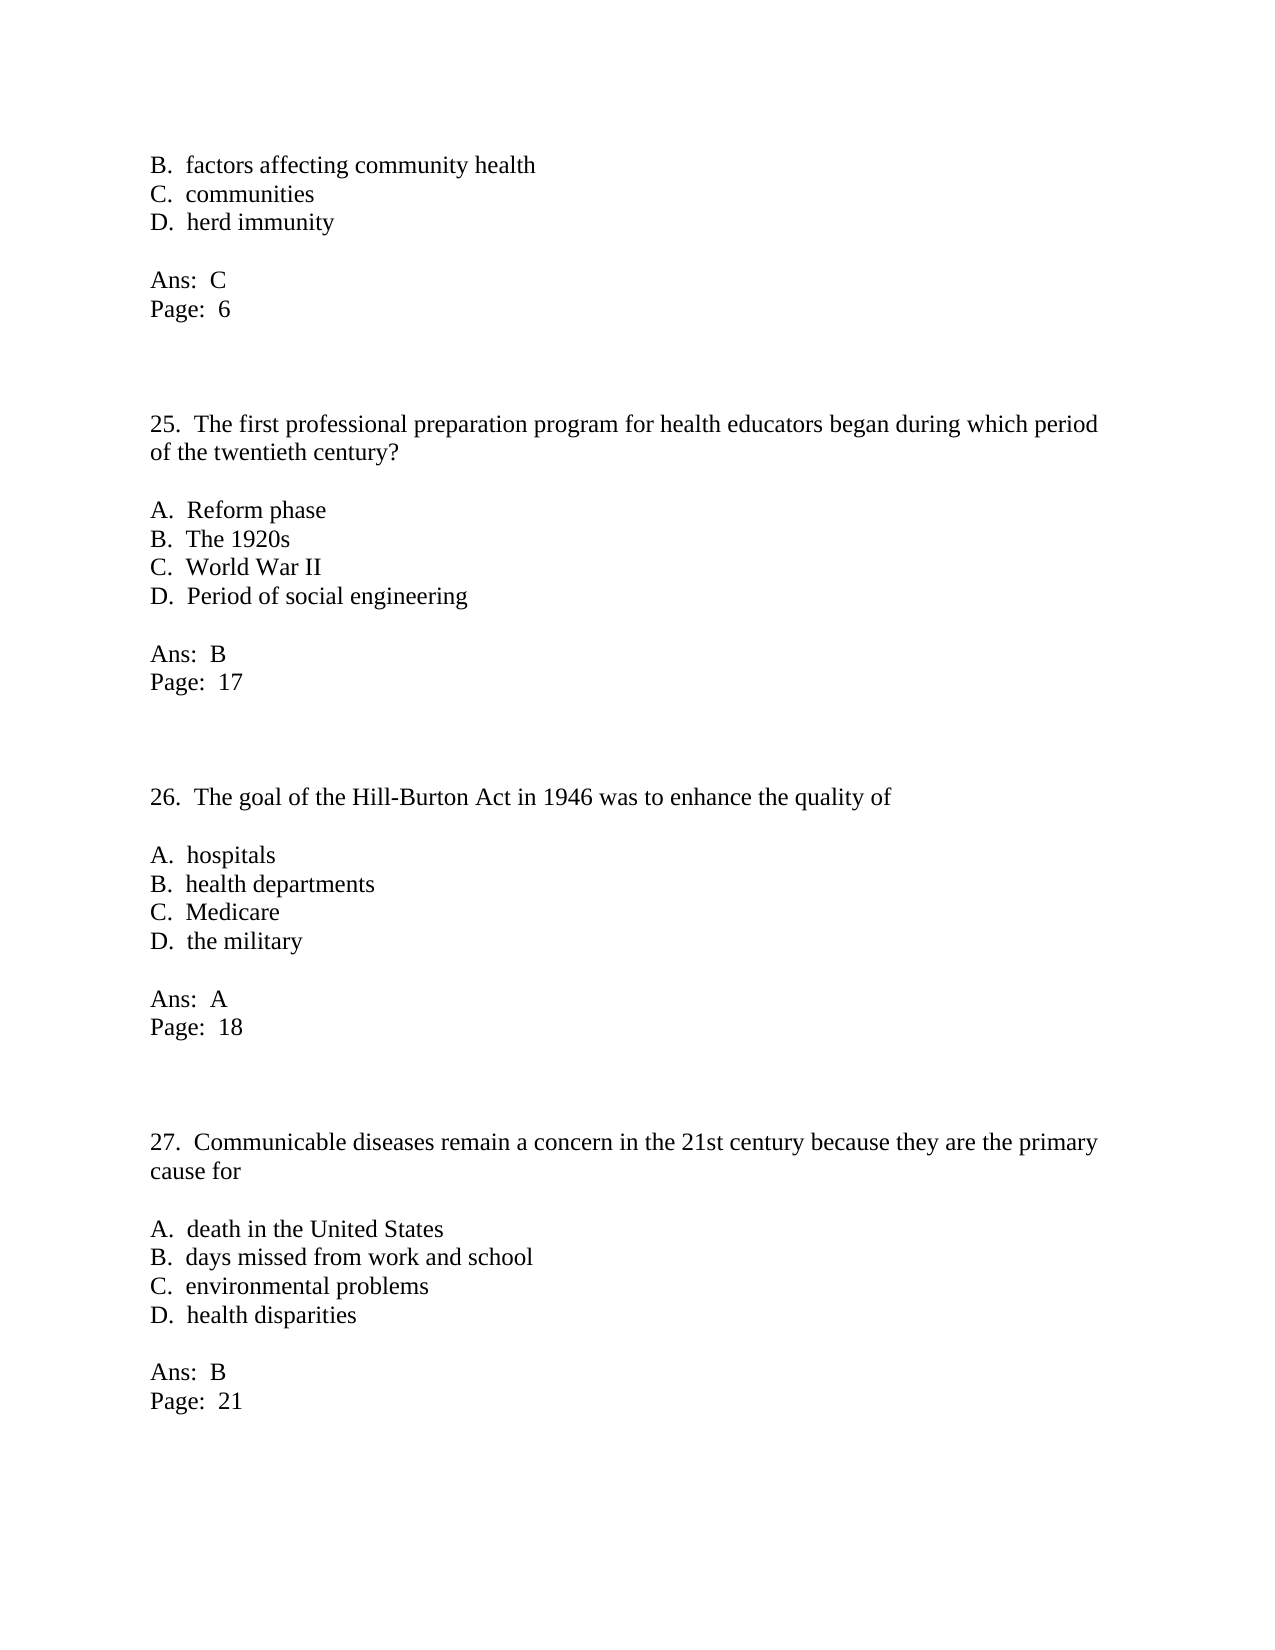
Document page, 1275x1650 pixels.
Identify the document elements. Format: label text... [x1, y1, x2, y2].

text Ans: A [150, 984, 1125, 1012]
text Ans: B [150, 1357, 1125, 1386]
text Ans: C [150, 265, 1125, 294]
text C. Medicare [150, 897, 1125, 926]
text Ans: B [150, 639, 1125, 667]
text B. days missed from work and school [150, 1242, 1125, 1271]
text 27. Communicable diseases remain a concern in the 21st century because they are the primary cause for [150, 1127, 1125, 1185]
text 25. The first professional preparation program for health educators began during which period of the twentieth century? [150, 409, 1125, 466]
text Page: 21 [150, 1386, 1125, 1415]
text 26. The goal of the Hill-Burton Act in 1946 was to enhance the quality of [150, 782, 1125, 811]
text Page: 17 [150, 667, 1125, 696]
text D. Period of social engineering [150, 581, 1125, 610]
text B. health departments [150, 869, 1125, 897]
text D. the military [150, 926, 1125, 955]
text C. World War II [150, 552, 1125, 581]
text A. hospitals [150, 840, 1125, 869]
text C. environmental problems [150, 1271, 1125, 1300]
text Page: 6 [150, 294, 1125, 322]
text D. herd immunity [150, 207, 1125, 236]
text B. factors affecting community health [150, 150, 1125, 179]
text C. communities [150, 179, 1125, 207]
text A. Reform phase [150, 495, 1125, 524]
text B. The 1920s [150, 524, 1125, 552]
text D. health disparities [150, 1300, 1125, 1329]
text Page: 18 [150, 1012, 1125, 1041]
text A. death in the United States [150, 1214, 1125, 1242]
